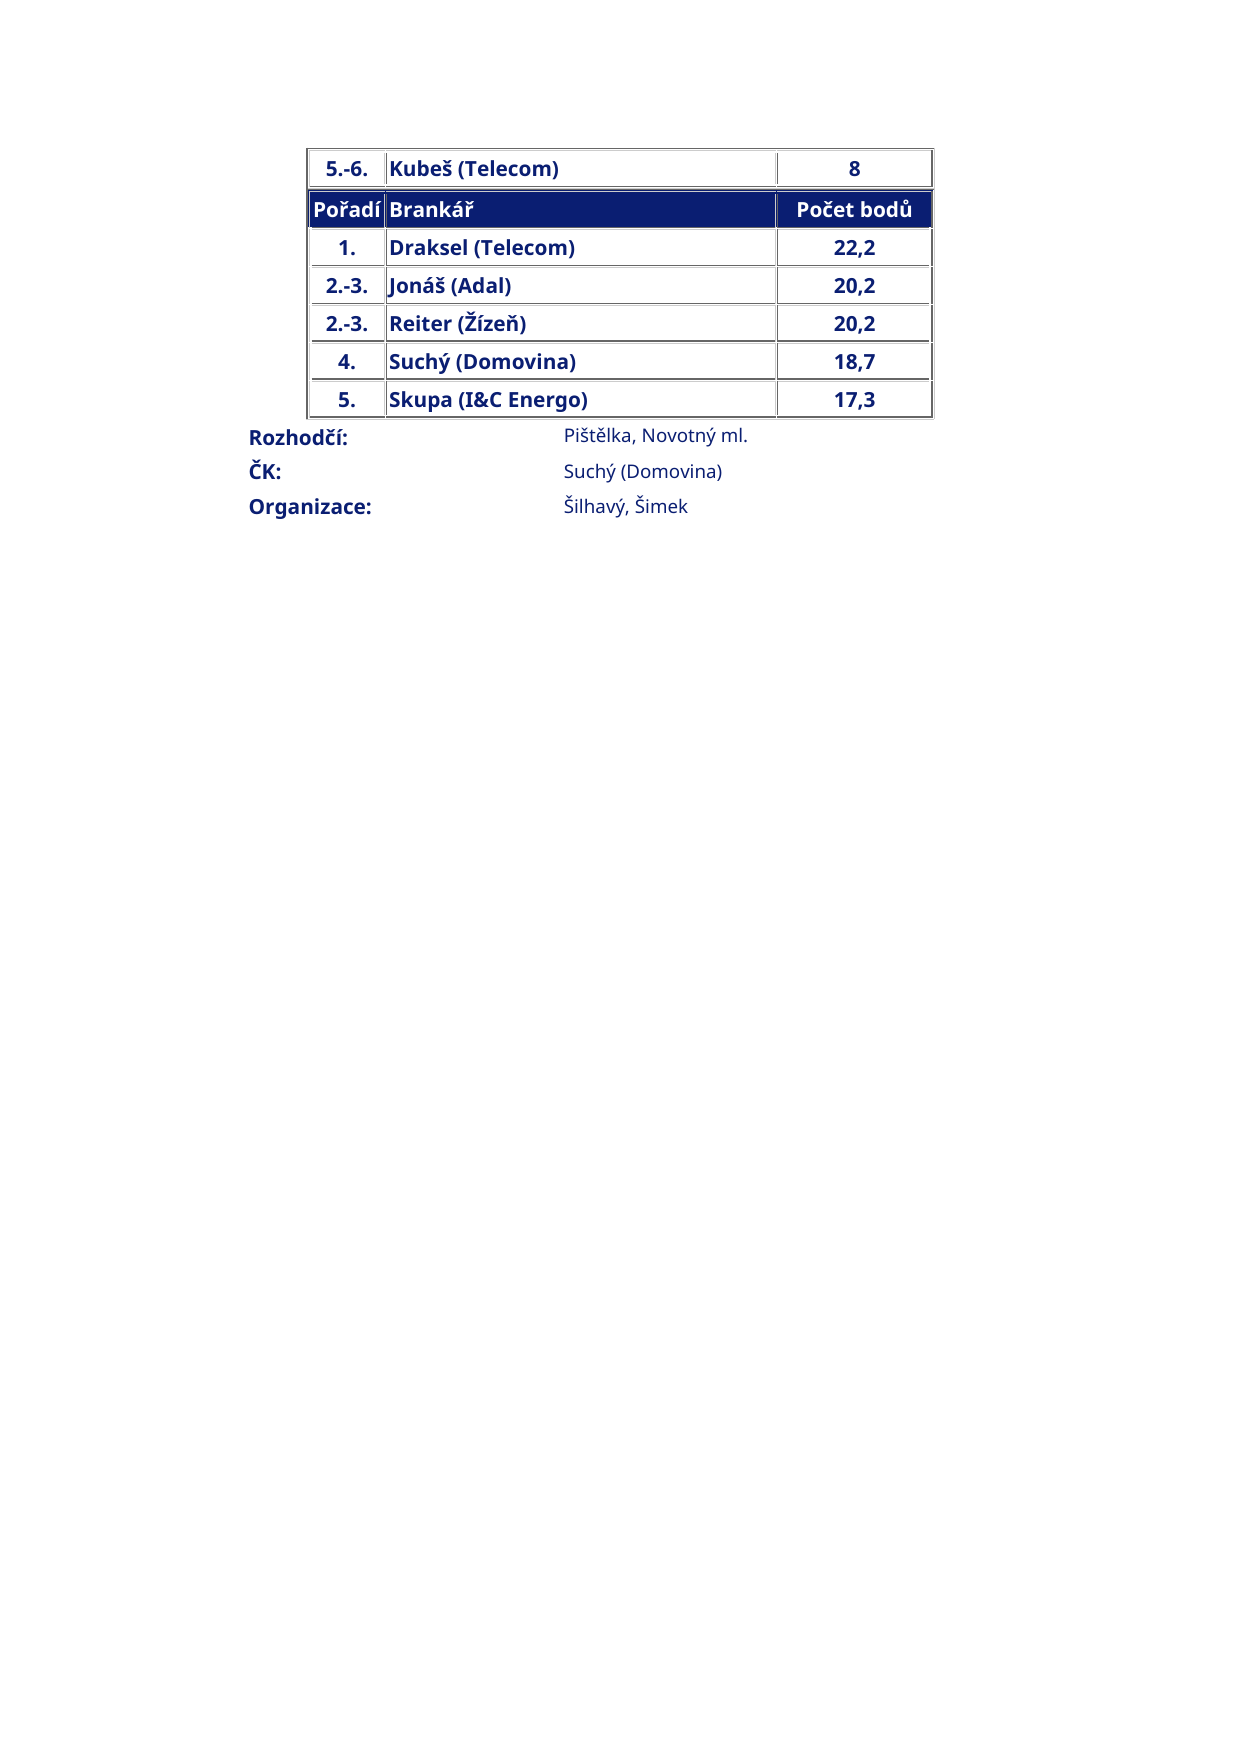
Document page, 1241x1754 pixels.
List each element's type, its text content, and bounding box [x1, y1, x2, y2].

table_cell Šilhavý, Šimek [561, 489, 995, 523]
table_cell 22,2 [776, 227, 933, 264]
table_cell 5.-6. [310, 151, 386, 186]
table_cell ČK: [245, 454, 561, 489]
table_cell Suchý (Domovina) [561, 454, 995, 489]
table_cell Jonáš (Adal) [387, 268, 775, 302]
table_cell 8 [776, 151, 931, 186]
table_header Rozhodčí: [245, 420, 561, 454]
table_header Brankář [386, 192, 776, 227]
table_cell 20,2 [778, 265, 932, 302]
table_cell 20,2 [778, 303, 932, 340]
table_header Pištělka, Novotný ml. [561, 420, 995, 454]
table_cell 1. [308, 227, 386, 264]
table_cell Skupa (I&C Energo) [386, 382, 776, 416]
table_cell Organizace: [245, 489, 561, 523]
table_cell Reiter (Žízeň) [387, 306, 775, 340]
table_cell 17,3 [776, 378, 932, 416]
table_cell 18,7 [778, 340, 932, 378]
table_cell Kubeš (Telecom) [386, 151, 776, 186]
table_header Pořadí [310, 192, 386, 227]
table_cell Suchý (Domovina) [387, 344, 775, 378]
table_cell 2.-3. [310, 303, 384, 340]
table_cell 2.-3. [310, 265, 384, 302]
table_cell Draksel (Telecom) [387, 230, 775, 264]
table_header Počet bodů [776, 192, 931, 227]
table_cell 5. [310, 378, 386, 416]
table_cell 4. [310, 340, 384, 378]
